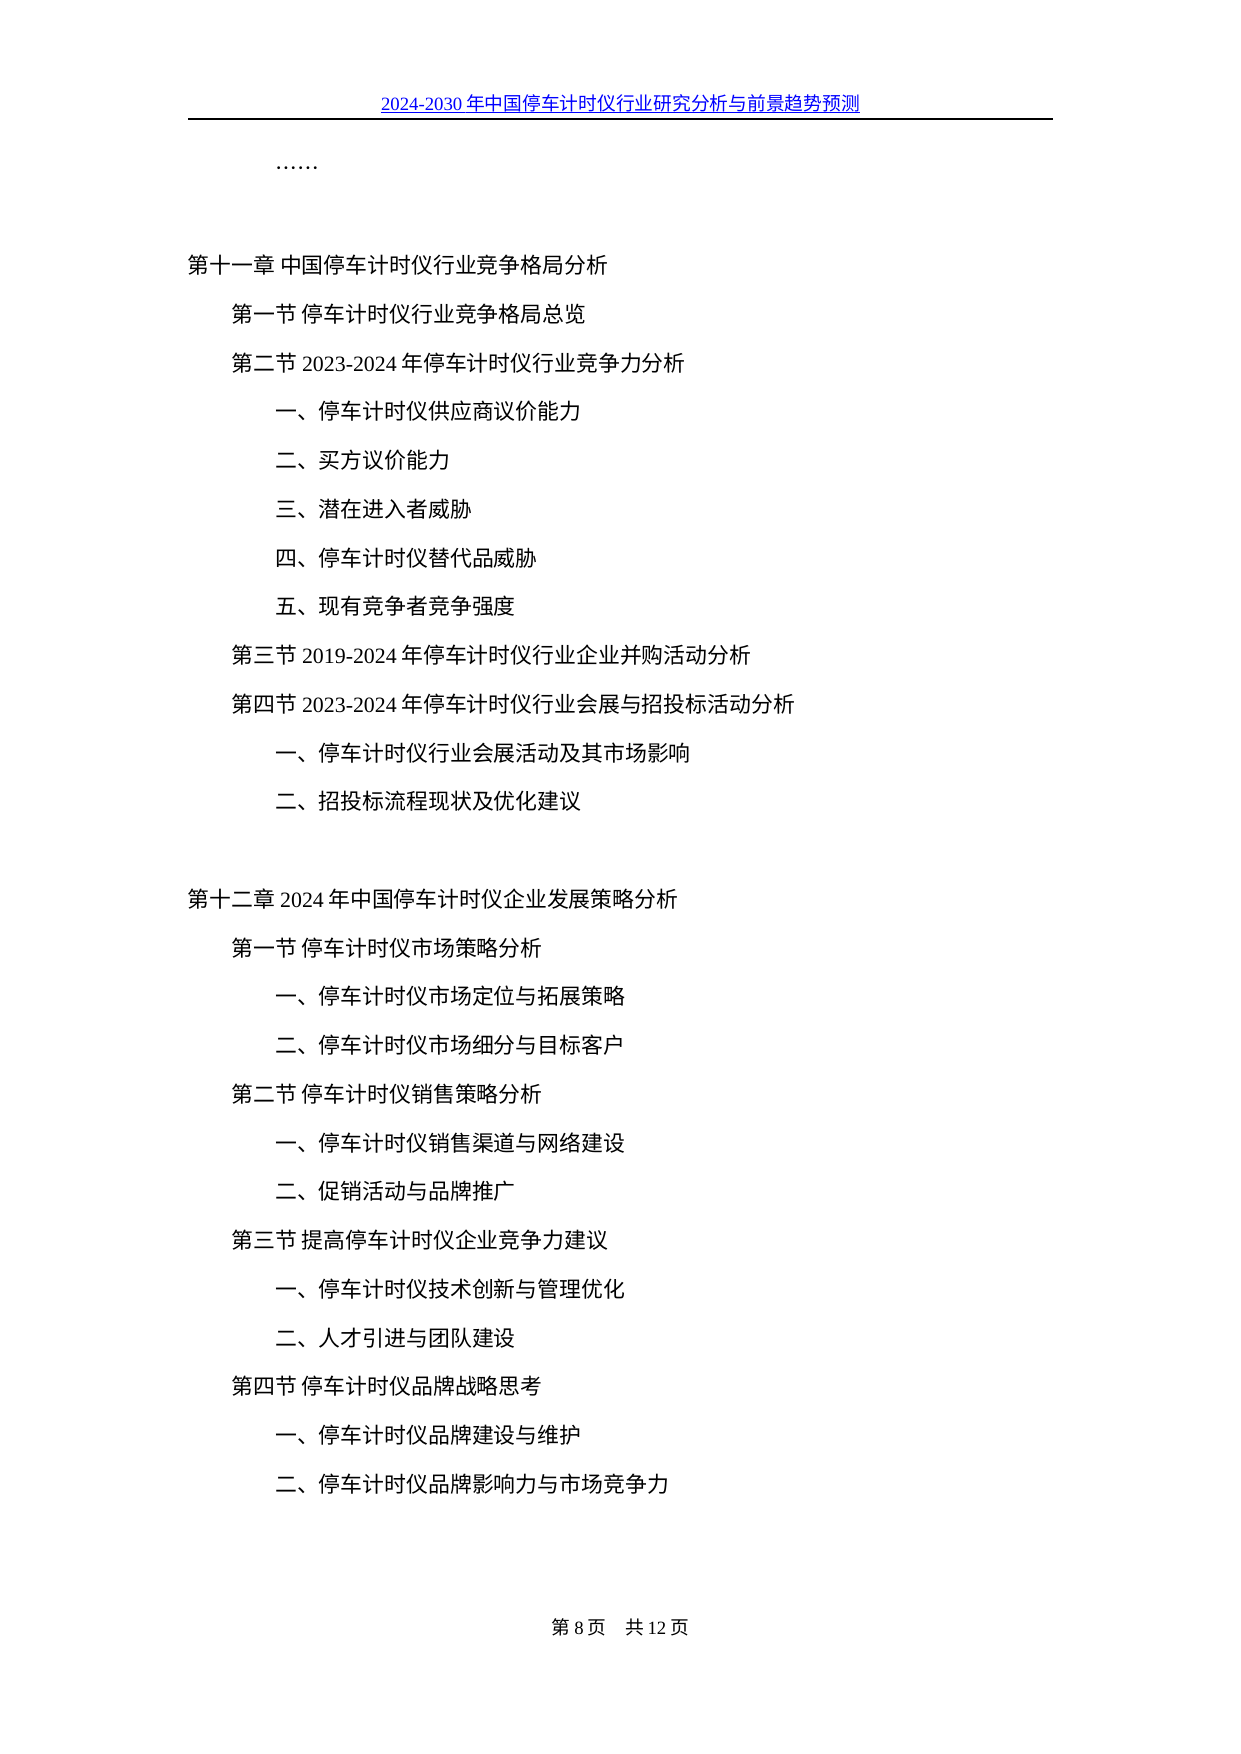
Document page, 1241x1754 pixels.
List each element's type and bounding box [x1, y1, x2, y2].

text [187, 150, 1053, 1499]
